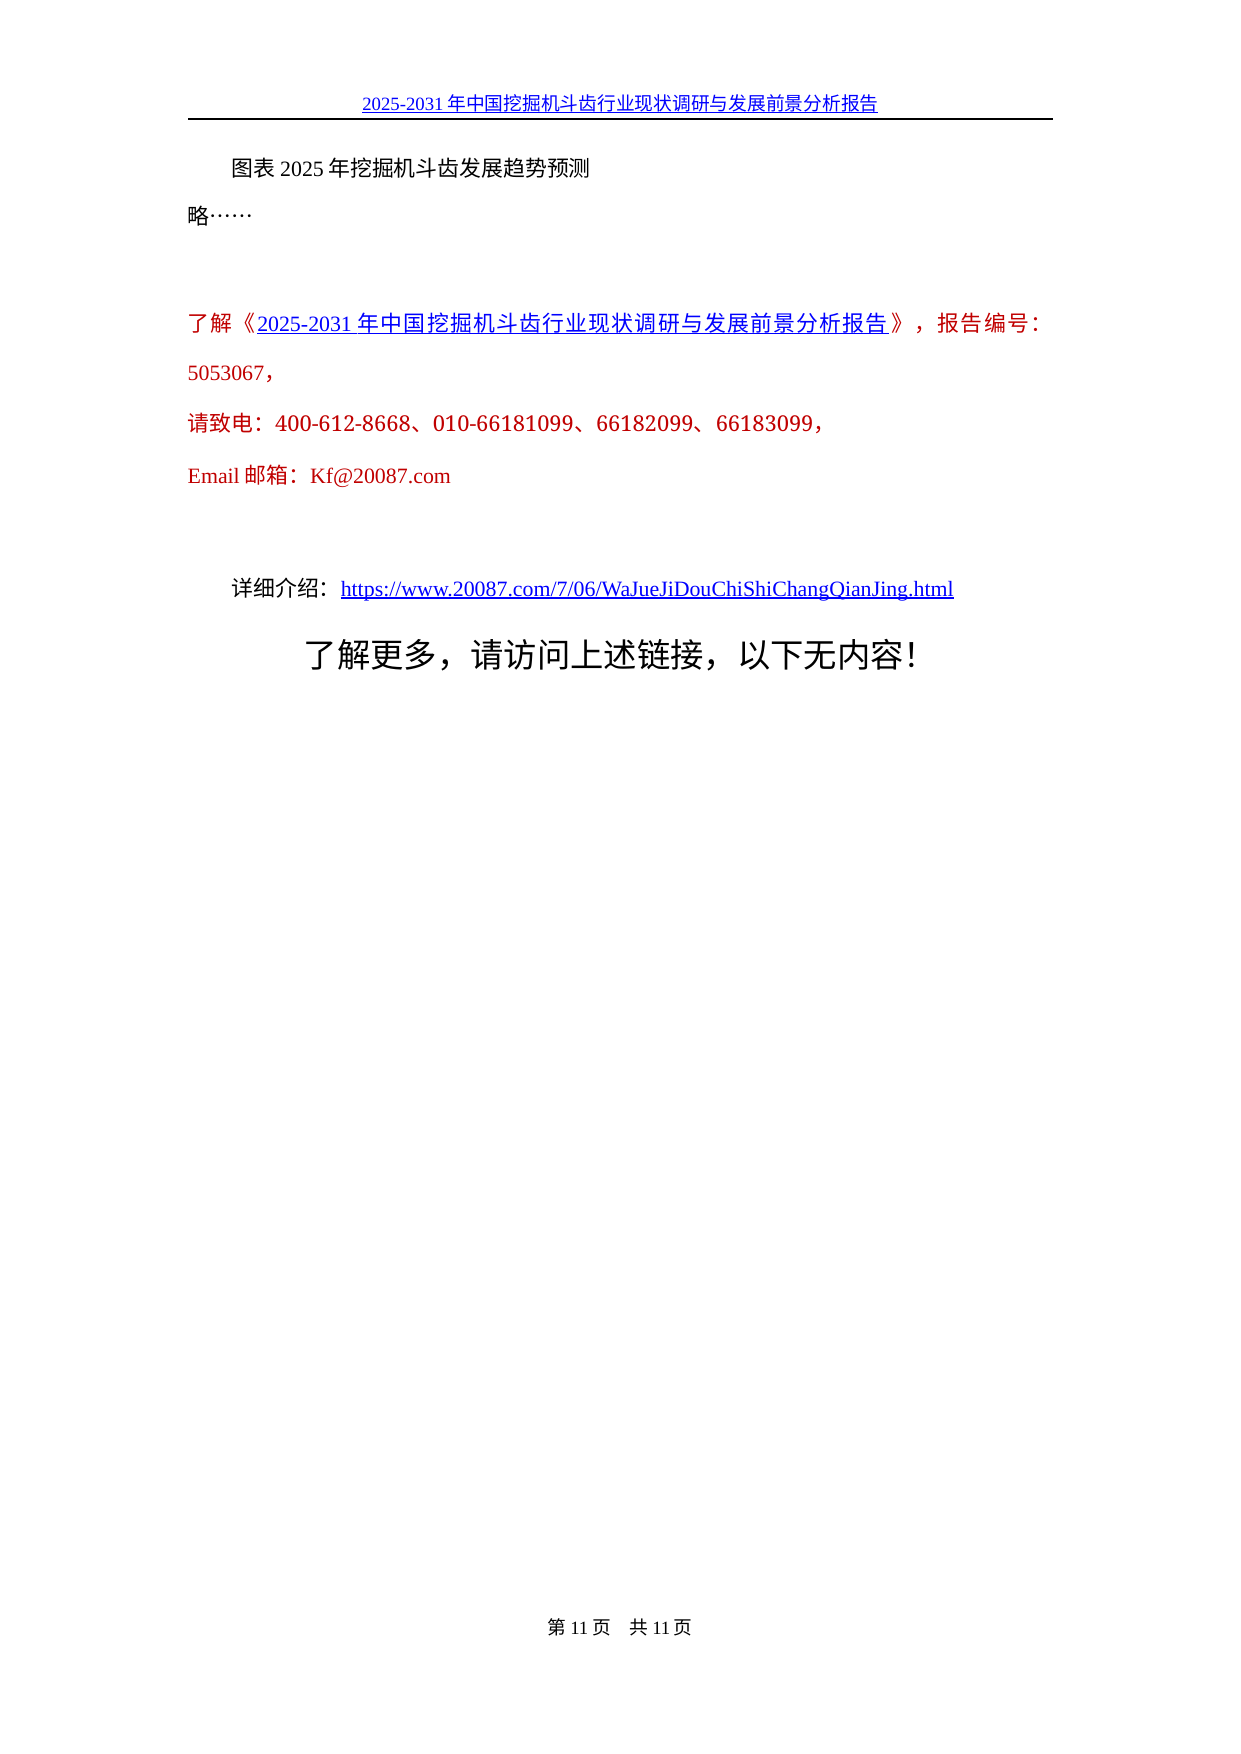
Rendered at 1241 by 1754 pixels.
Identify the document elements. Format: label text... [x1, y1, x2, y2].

title 了解更多，请访问上述链接，以下无内容！ [187, 620, 1053, 685]
text 请致电：400-612-8668、010-66181099、66182099、66183099， [187, 406, 1053, 438]
text 详细介绍：https://www.20087.com/7/06/WaJueJiDouChiShiChangQianJing.html [187, 570, 1053, 603]
text Email邮箱：Kf@20087.com [187, 457, 1053, 490]
text 了解《2025-2031年中国挖掘机斗齿行业现状调研与发展前景分析报告》，报告编号：5053067， [187, 305, 1053, 387]
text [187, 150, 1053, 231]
